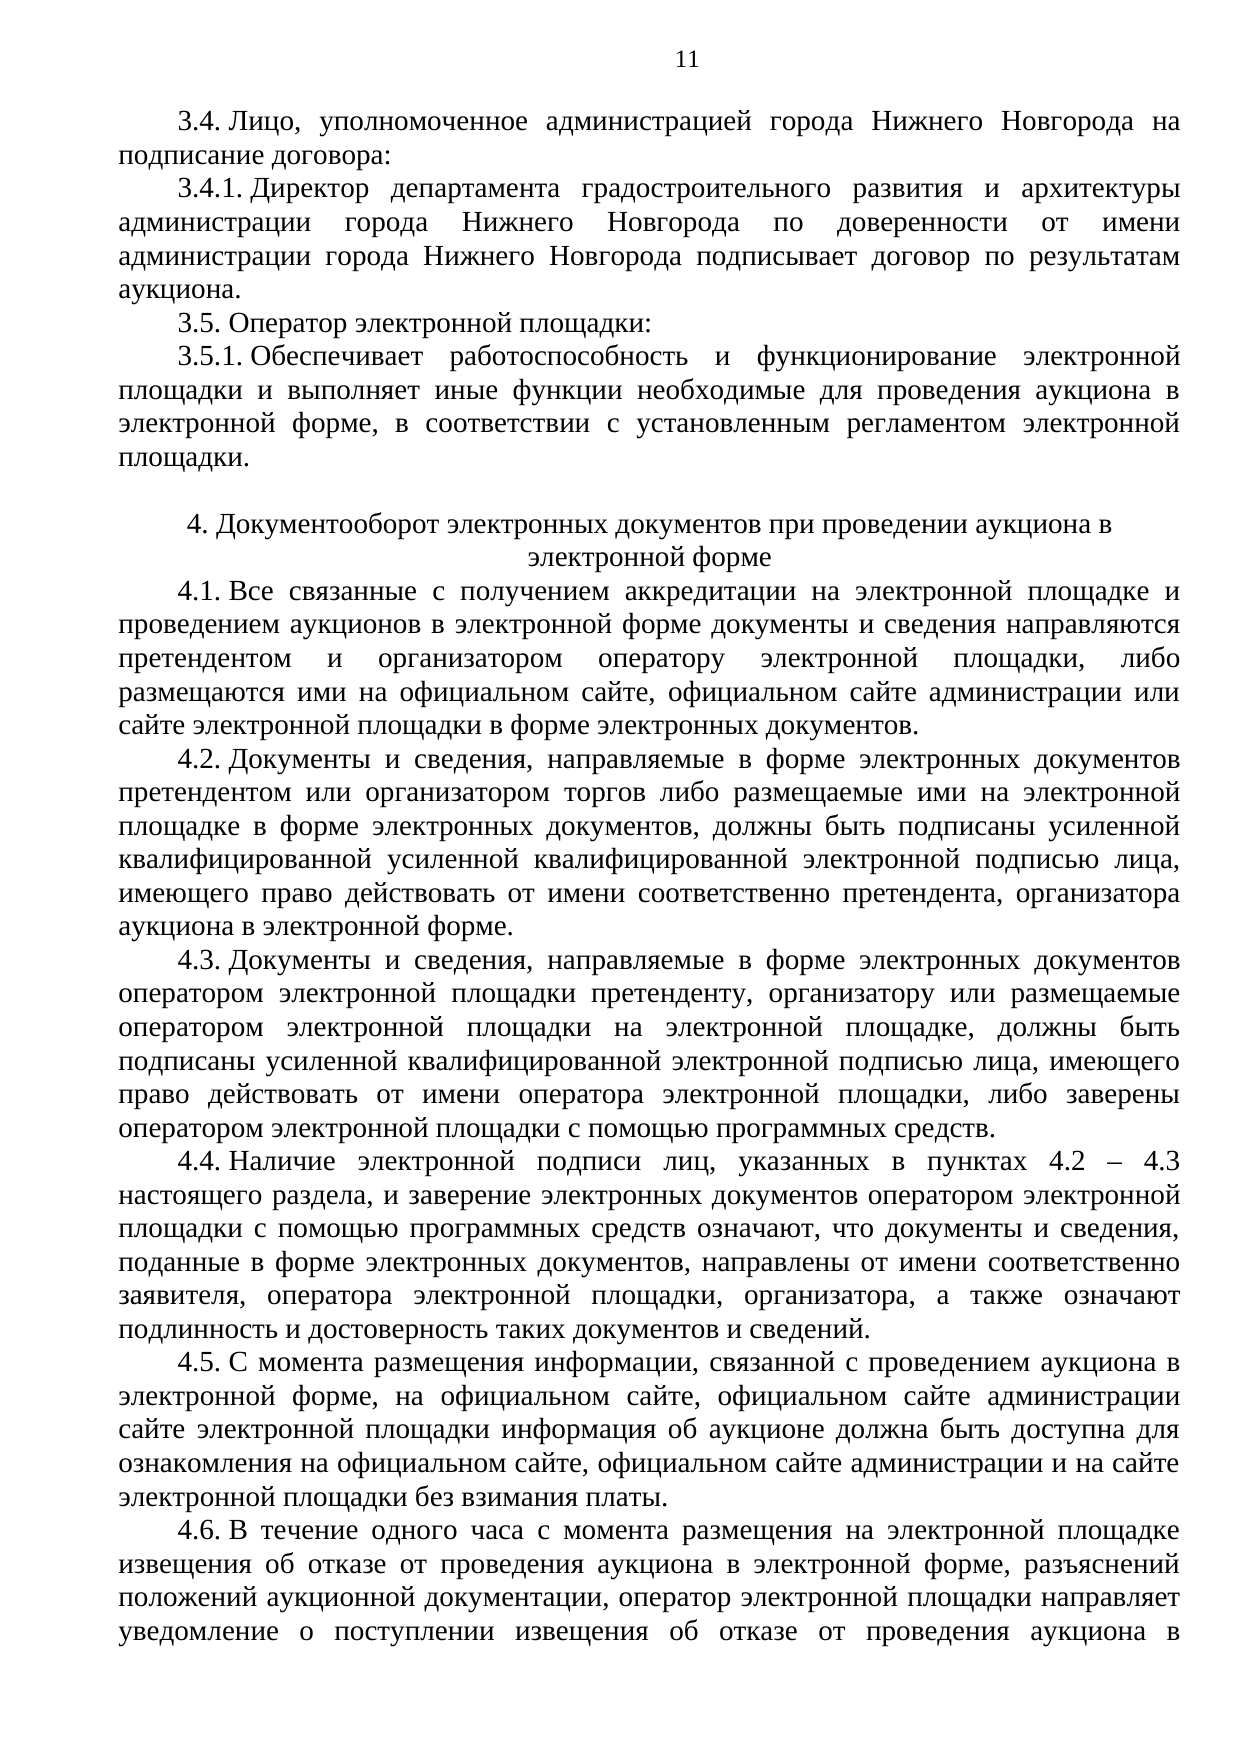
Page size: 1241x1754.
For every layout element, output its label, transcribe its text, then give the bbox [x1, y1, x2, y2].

text 3.5.1. Обеспечивает работоспособность и функционирование электронной площадки и выполняет иные функции необходимые для проведения аукциона в электронной форме, в соответствии с установленным регламентом электронной площадки. [118, 338, 1181, 472]
text 4.2. Документы и сведения, направляемые в форме электронных документов претендентом или организатором торгов либо размещаемые ими на электронной площадке в форме электронных документов, должны быть подписаны усиленной квалифицированной усиленной квалифицированной электронной подписью лица, имеющего право действовать от имени соответственно претендента, организатора аукциона в электронной форме. [118, 741, 1181, 942]
text 4.3. Документы и сведения, направляемые в форме электронных документов оператором электронной площадки претенденту, организатору или размещаемые оператором электронной площадки на электронной площадке, должны быть подписаны усиленной квалифицированной электронной подписью лица, имеющего право действовать от имени оператора электронной площадки, либо заверены оператором электронной площадки с помощью программных средств. [118, 942, 1181, 1143]
text 3.4.1. Директор департамента градостроительного развития и архитектуры администрации города Нижнего Новгорода по доверенности от имени администрации города Нижнего Новгорода подписывает договор по результатам аукциона. [118, 171, 1181, 305]
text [118, 1512, 1181, 1646]
text 4.4. Наличие электронной подписи лиц, указанных в пунктах 4.2 – 4.3 настоящего раздела, и заверение электронных документов оператором электронной площадки с помощью программных средств означают, что документы и сведения, поданные в форме электронных документов, направлены от имени соответственно заявителя, оператора электронной площадки, организатора, а также означают подлинность и достоверность таких документов и сведений. [118, 1143, 1181, 1344]
text 4. Документооборот электронных документов при проведении аукциона в электронной форме [118, 506, 1181, 573]
text 3.4. Лицо, уполномоченное администрацией города Нижнего Новгорода на подписание договора: [118, 103, 1181, 171]
text 4.5. С момента размещения информации, связанной с проведением аукциона в электронной форме, на официальном сайте, официальном сайте администрации сайте электронной площадки информация об аукционе должна быть доступна для ознакомления на официальном сайте, официальном сайте администрации и на сайте электронной площадки без взимания платы. [118, 1344, 1181, 1512]
text 3.5. Оператор электронной площадки: [118, 305, 1181, 338]
text 4.1. Все связанные с получением аккредитации на электронной площадке и проведением аукционов в электронной форме документы и сведения направляются претендентом и организатором оператору электронной площадки, либо размещаются ими на официальном сайте, официальном сайте администрации или сайте электронной площадки в форме электронных документов. [118, 573, 1181, 741]
